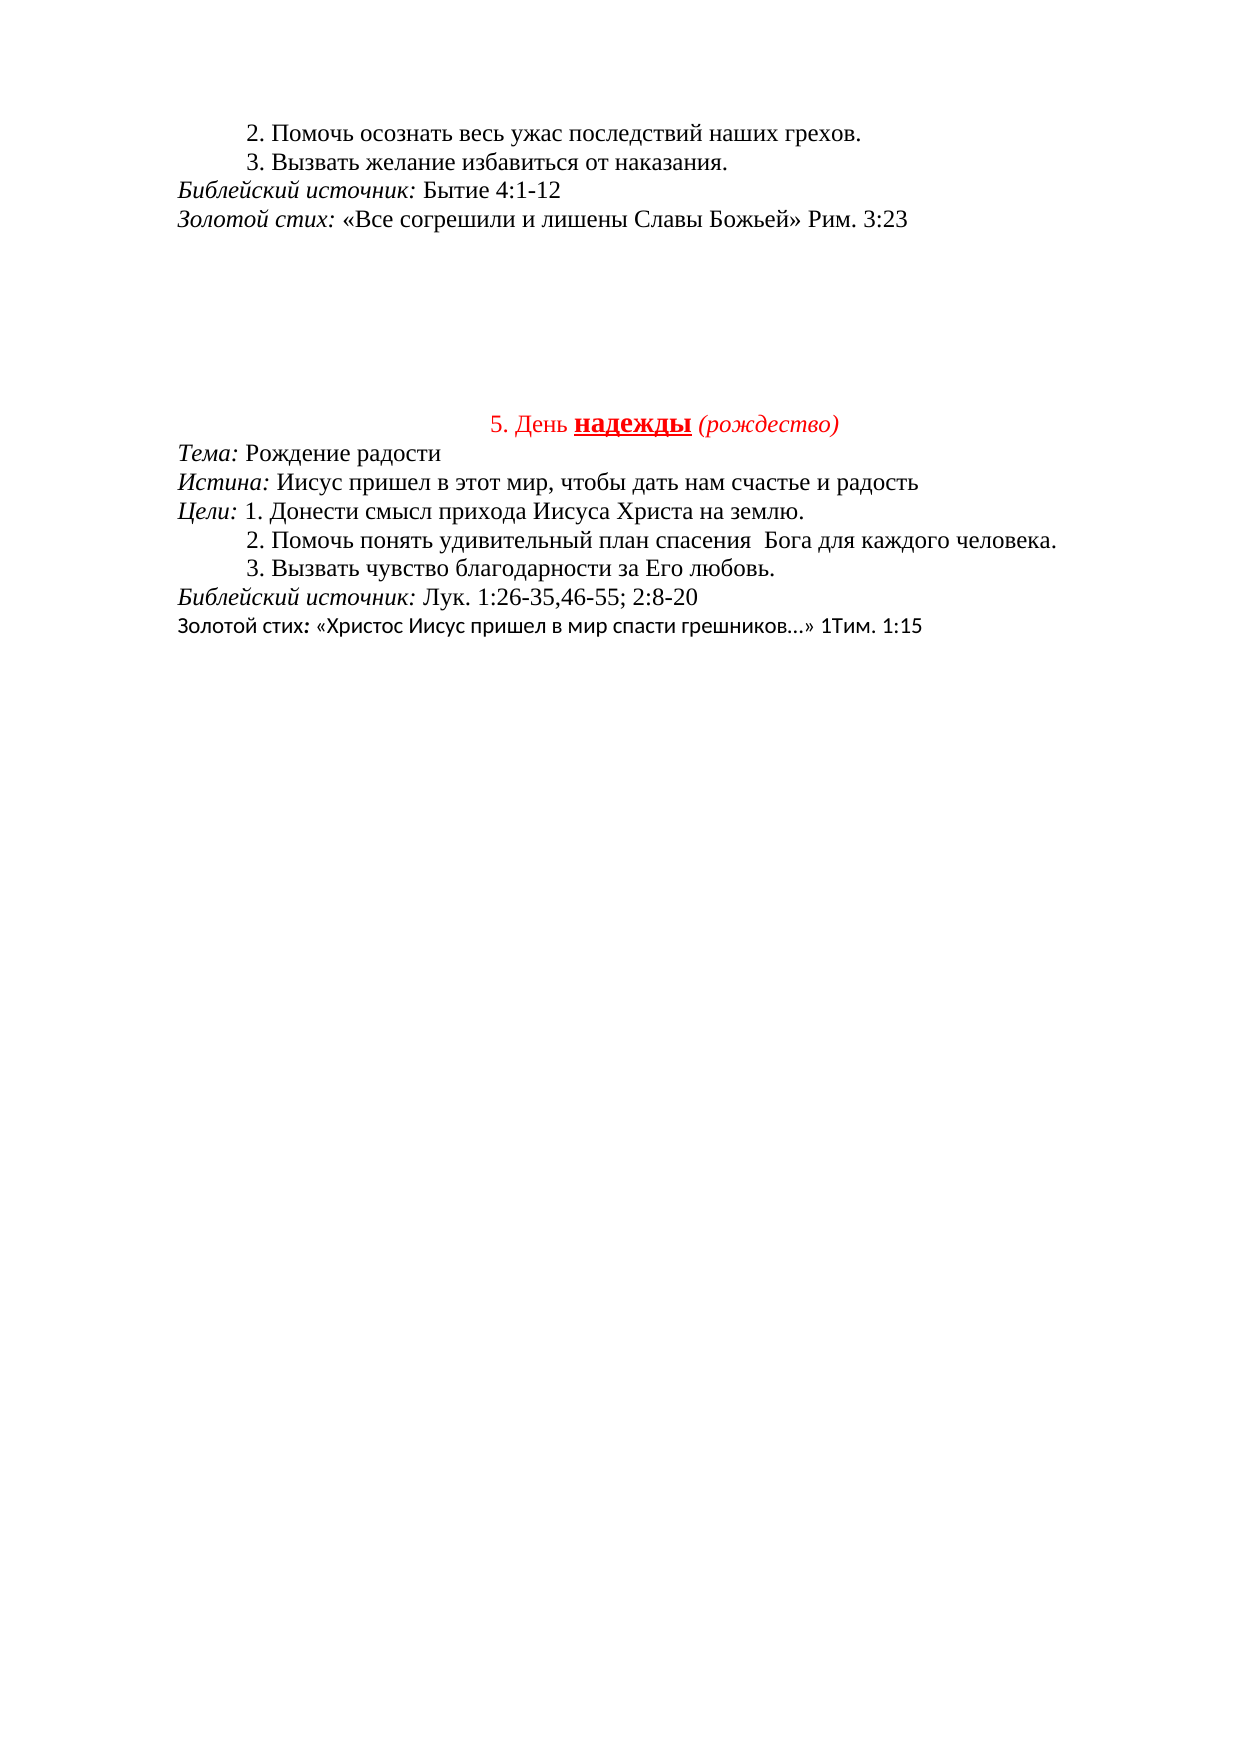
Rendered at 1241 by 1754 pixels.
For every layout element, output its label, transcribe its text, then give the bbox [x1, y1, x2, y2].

text 2. Помочь осознать весь ужас последствий наших грехов. [177, 118, 1152, 147]
text Золотой стих: «Все согрешили и лишены Славы Божьей» Рим. 3:23 [177, 204, 1152, 233]
text Истина: Иисус пришел в этот мир, чтобы дать нам счастье и радость [177, 467, 1152, 496]
text Цели: 1. Донести смысл прихода Иисуса Христа на землю. [177, 496, 1152, 525]
text Библейский источник: Бытие 4:1-12 [177, 176, 1152, 204]
text 5. День надежды (рождество) [177, 405, 1152, 438]
text Библейский источник: Лук. 1:26-35,46-55; 2:8-20 [177, 582, 1152, 611]
text 2. Помочь понять удивительный план спасения Бога для каждого человека. [177, 525, 1152, 553]
text Тема: Рождение радости [177, 438, 1152, 467]
text 3. Вызвать желание избавиться от наказания. [177, 147, 1152, 176]
text Золотой стих: «Христос Иисус пришел в мир спасти грешников…» 1Тим. 1:15 [177, 611, 1152, 639]
text 3. Вызвать чувство благодарности за Его любовь. [177, 553, 1152, 582]
